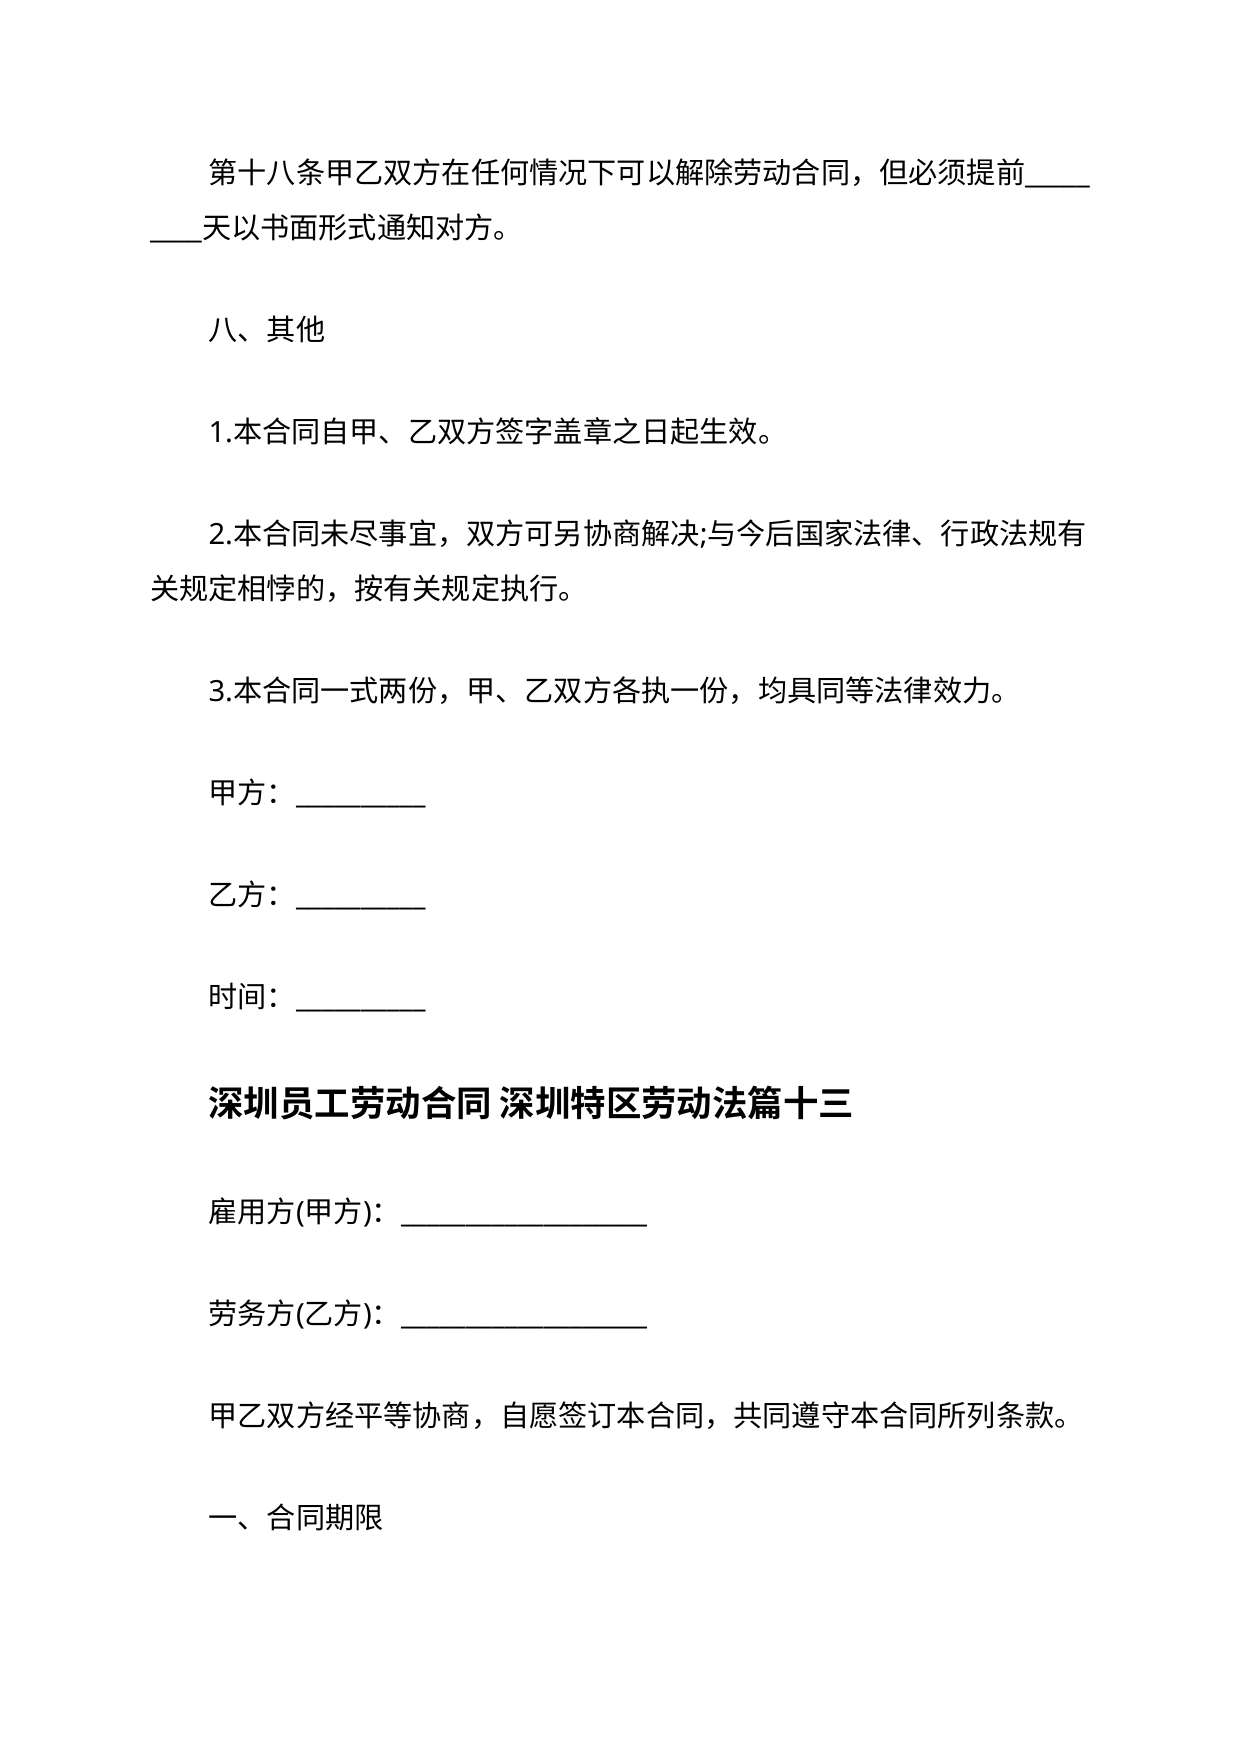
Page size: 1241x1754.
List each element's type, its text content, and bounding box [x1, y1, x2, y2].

text 甲方：__________ [150, 769, 1090, 812]
text 3.本合同一式两份，甲、乙双方各执一份，均具同等法律效力。 [150, 667, 1090, 710]
text 劳务方(乙方)：___________________ [150, 1291, 1090, 1333]
text 八、其他 [150, 307, 1090, 349]
text 第十八条甲乙双方在任何情况下可以解除劳动合同，但必须提前_________天以书面形式通知对方。 [150, 150, 1090, 247]
text 乙方：__________ [150, 871, 1090, 914]
text 雇用方(甲方)：___________________ [150, 1189, 1090, 1231]
text 2.本合同未尽事宜，双方可另协商解决;与今后国家法律、行政法规有关规定相悖的，按有关规定执行。 [150, 511, 1090, 608]
text 时间：__________ [150, 973, 1090, 1016]
text 甲乙双方经平等协商，自愿签订本合同，共同遵守本合同所列条款。 [150, 1393, 1090, 1435]
text 1.本合同自甲、乙双方签字盖章之日起生效。 [150, 409, 1090, 451]
text 一、合同期限 [150, 1494, 1090, 1537]
text 深圳员工劳动合同 深圳特区劳动法篇十三 [150, 1075, 1090, 1127]
